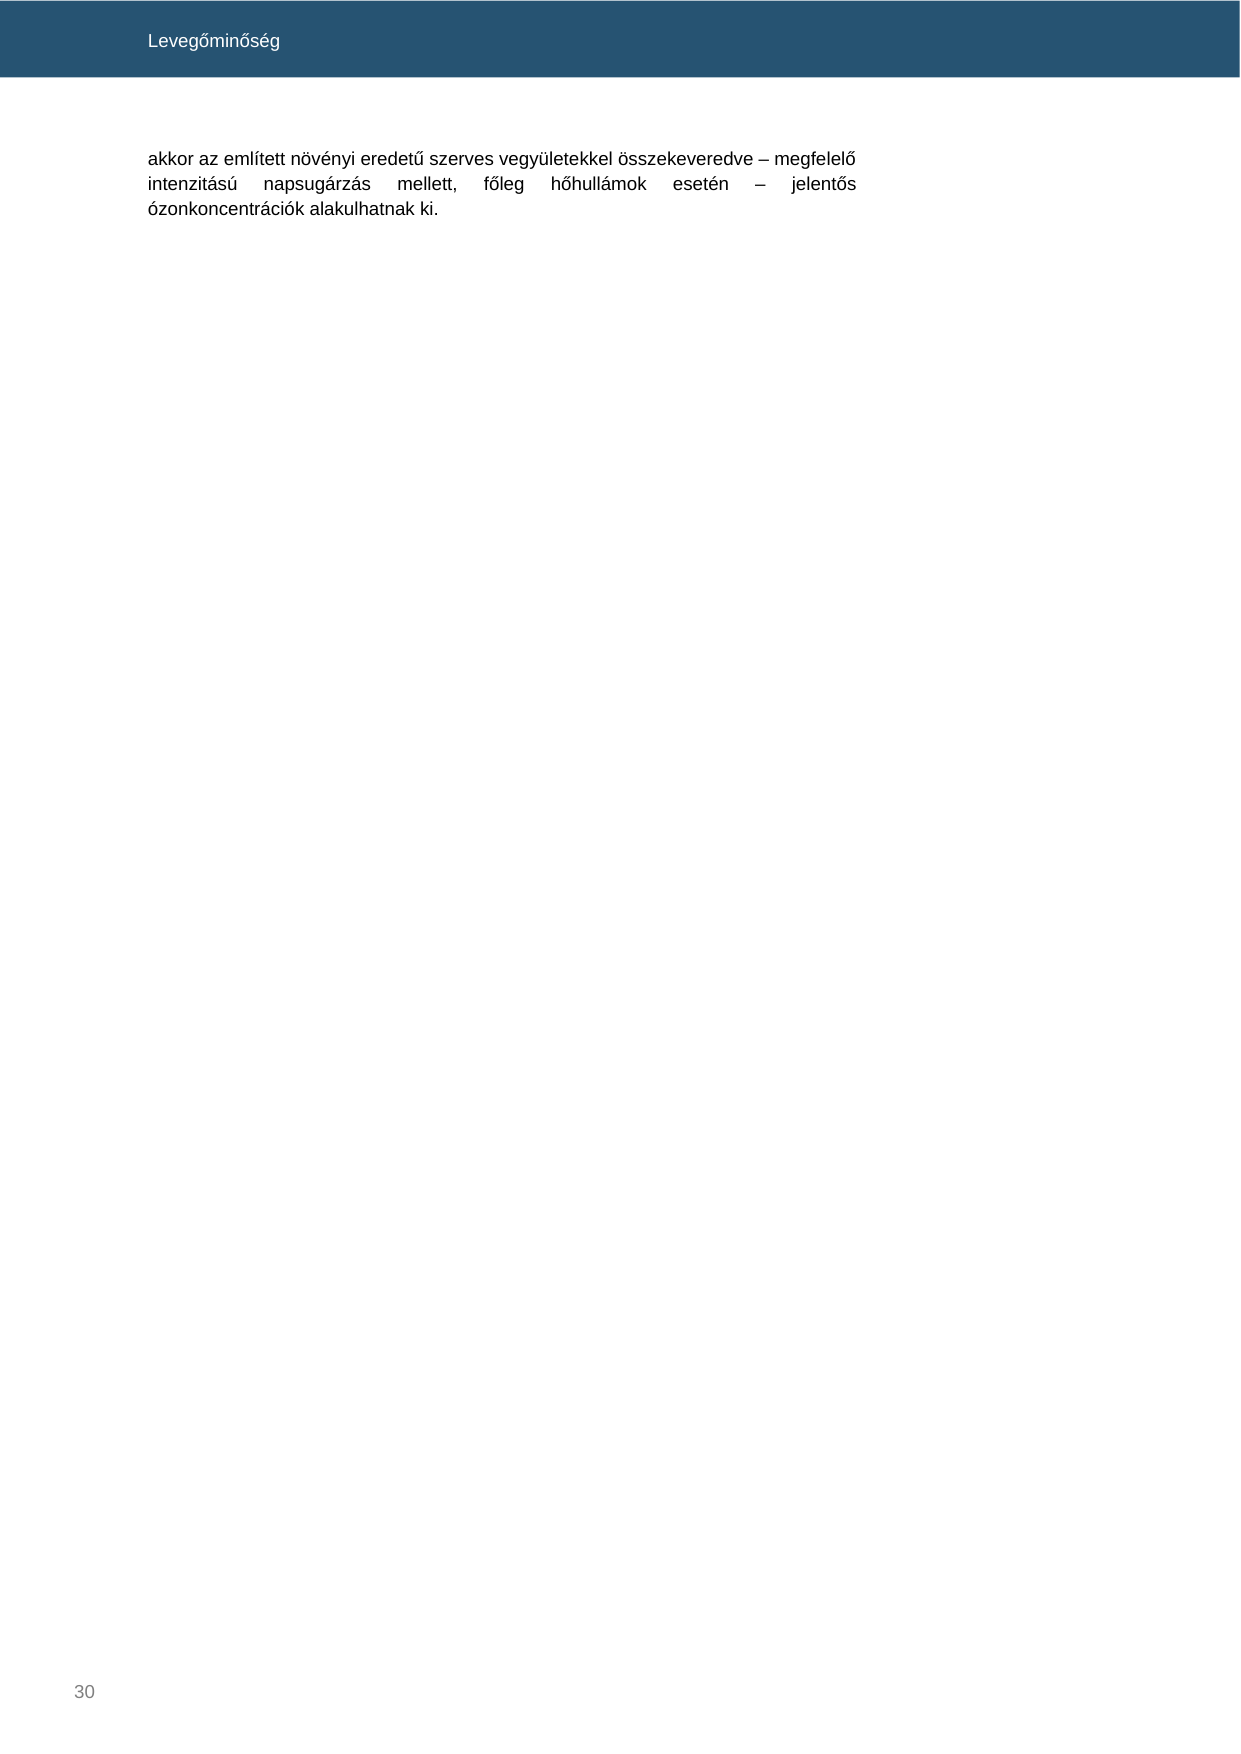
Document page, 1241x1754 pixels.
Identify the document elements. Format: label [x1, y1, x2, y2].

text [148, 148, 856, 219]
